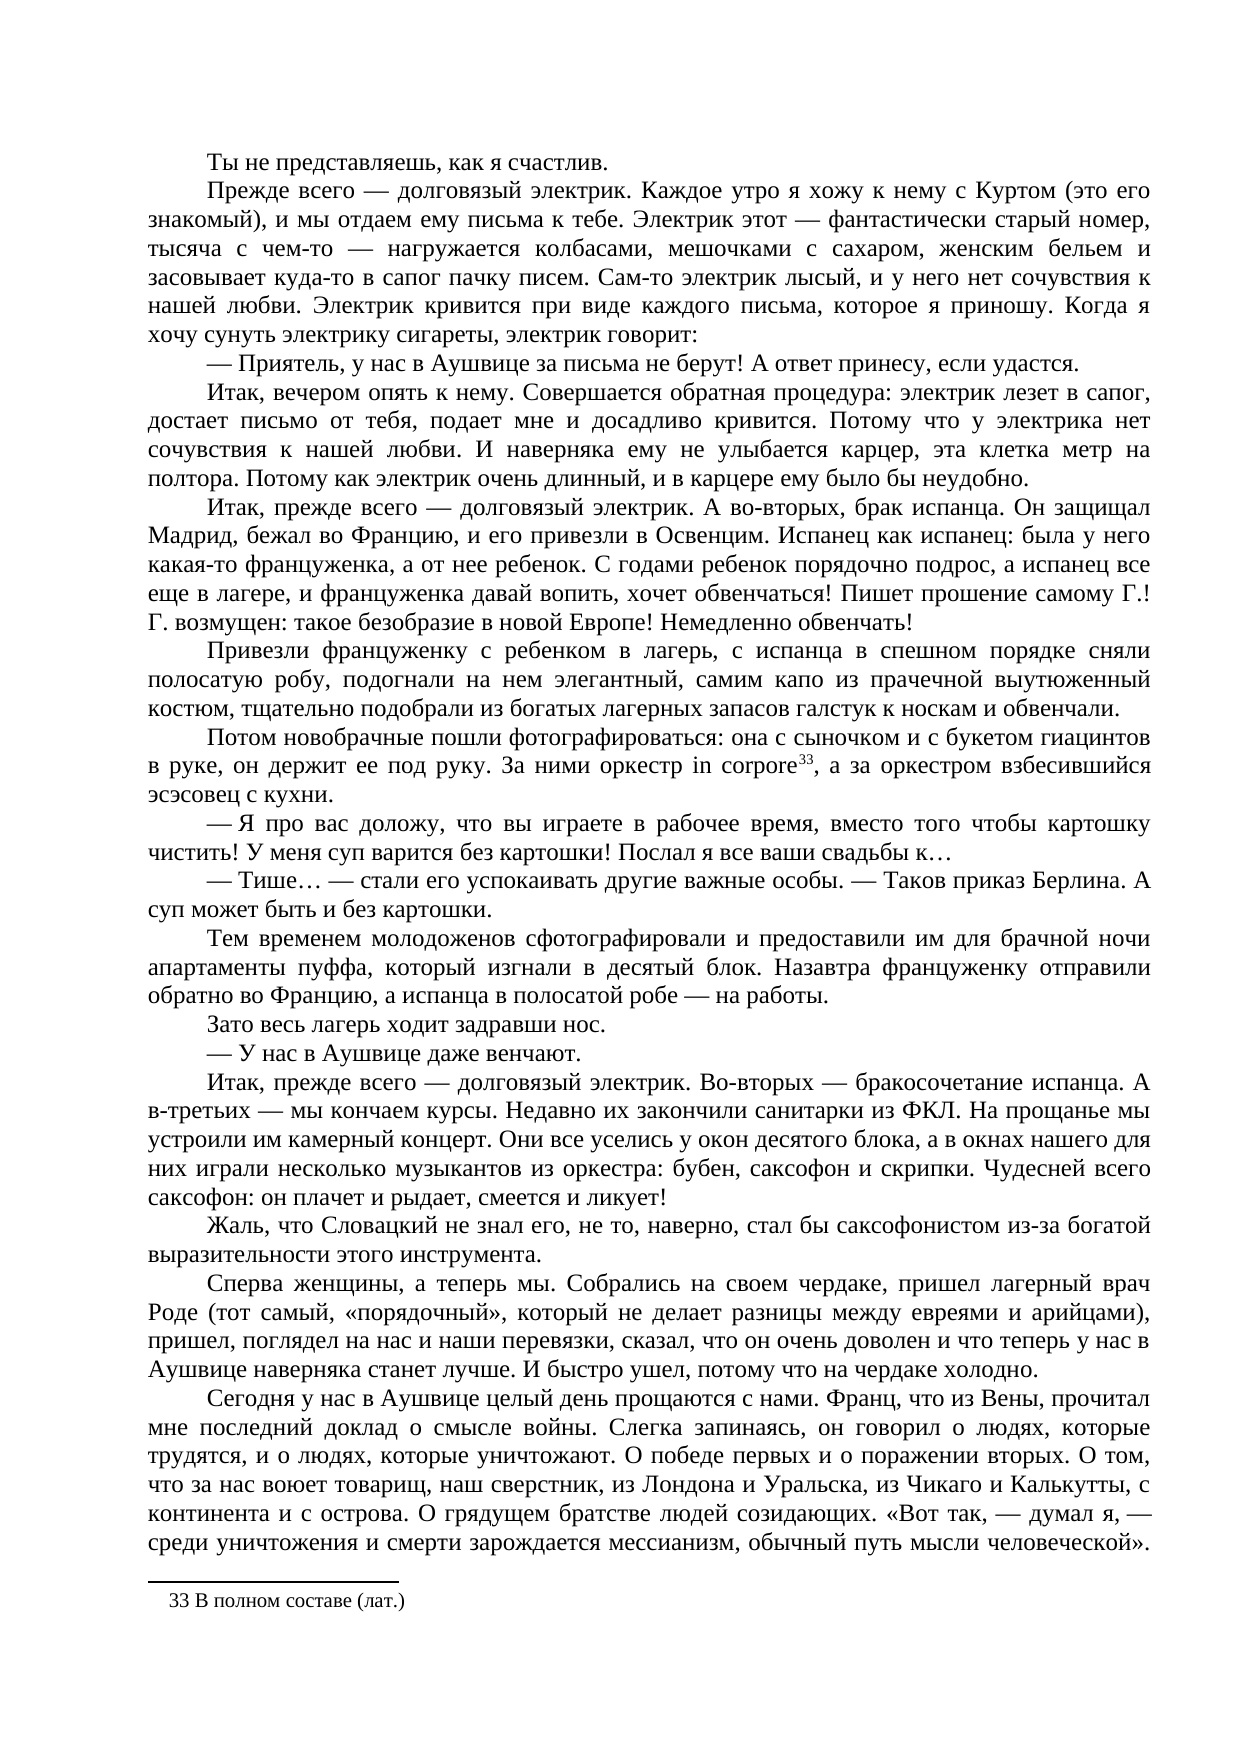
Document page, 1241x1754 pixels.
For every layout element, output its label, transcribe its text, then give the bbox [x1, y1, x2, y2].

text Итак, вечером опять к нему. Совершается обратная процедура: электрик лезет в сапог, достает письмо от тебя, подает мне и досадливо кривится. Потому что у электрика нет сочувствия к нашей любви. И наверняка ему не улыбается карцер, эта клетка метр на полтора. Потому как электрик очень длинный, и в карцере ему было бы неудобно. [148, 377, 1152, 492]
text Итак, прежде всего — долговязый электрик. Во-вторых — бракосочетание испанца. А в-третьих — мы кончаем курсы. Недавно их закончили санитарки из ФКЛ. На прощанье мы устроили им камерный концерт. Они все уселись у окон десятого блока, а в окнах нашего для них играли несколько музыкантов из оркестра: бубен, саксофон и скрипки. Чудесней всего саксофон: он плачет и рыдает, смеется и ликует! [148, 1067, 1152, 1211]
text — Приятель, у нас в Аушвице за письма не берут! А ответ принесу, если удастся. [148, 348, 1152, 377]
text Сперва женщины, а теперь мы. Собрались на своем чердаке, пришел лагерный врач Роде (тот самый, «порядочный», который не делает разницы между евреями и арийцами), пришел, поглядел на нас и наши перевязки, сказал, что он очень доволен и что теперь у нас в Аушвице наверняка станет лучше. И быстро ушел, потому что на чердаке холодно. [148, 1268, 1152, 1383]
text Тем временем молодоженов сфотографировали и предоставили им для брачной ночи апартаменты пуффа, который изгнали в десятый блок. Назавтра француженку отправили обратно во Францию, а испанца в полосатой робе — на работы. [148, 923, 1152, 1009]
text — Я про вас доложу, что вы играете в рабочее время, вместо того чтобы картошку чистить! У меня суп варится без картошки! Послал я все ваши свадьбы к… [148, 808, 1152, 866]
text Привезли француженку с ребенком в лагерь, с испанца в спешном порядке сняли полосатую робу, подогнали на нем элегантный, самим капо из прачечной выутюженный костюм, тщательно подобрали из богатых лагерных запасов галстук к носкам и обвенчали. [148, 636, 1152, 722]
text — У нас в Аушвице даже венчают. [148, 1038, 1152, 1067]
text Ты не представляешь, как я счастлив. [148, 147, 1152, 176]
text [148, 1383, 1152, 1556]
text Итак, прежде всего — долговязый электрик. А во-вторых, брак испанца. Он защищал Мадрид, бежал во Францию, и его привезли в Освенцим. Испанец как испанец: была у него какая-то француженка, а от нее ребенок. С годами ребенок порядочно подрос, а испанец все еще в лагере, и француженка давай вопить, хочет обвенчаться! Пишет прошение самому Г.! Г. возмущен: такое безобразие в новой Европе! Немедленно обвенчать! [148, 492, 1152, 636]
text Прежде всего — долговязый электрик. Каждое утро я хожу к нему с Куртом (это его знакомый), и мы отдаем ему письма к тебе. Электрик этот — фантастически старый номер, тысяча с чем-то — нагружается колбасами, мешочками с сахаром, женским бельем и засовывает куда-то в сапог пачку писем. Сам-то электрик лысый, и у него нет сочувствия к нашей любви. Электрик кривится при виде каждого письма, которое я приношу. Когда я хочу сунуть электрику сигареты, электрик говорит: [148, 176, 1152, 348]
text — Тише… — стали его успокаивать другие важные особы. — Таков приказ Берлина. А суп может быть и без картошки. [148, 866, 1152, 923]
text Зато весь лагерь ходит задравши нос. [148, 1009, 1152, 1038]
text Жаль, что Словацкий не знал его, не то, наверно, стал бы саксофонистом из-за богатой выразительности этого инструмента. [148, 1211, 1152, 1268]
text Потом новобрачные пошли фотографироваться: она с сыночком и с букетом гиацинтов в руке, он держит ее под руку. За ними оркестр in corpore, а за оркестром взбесившийся эсэсовец с кухни. [148, 722, 1152, 808]
